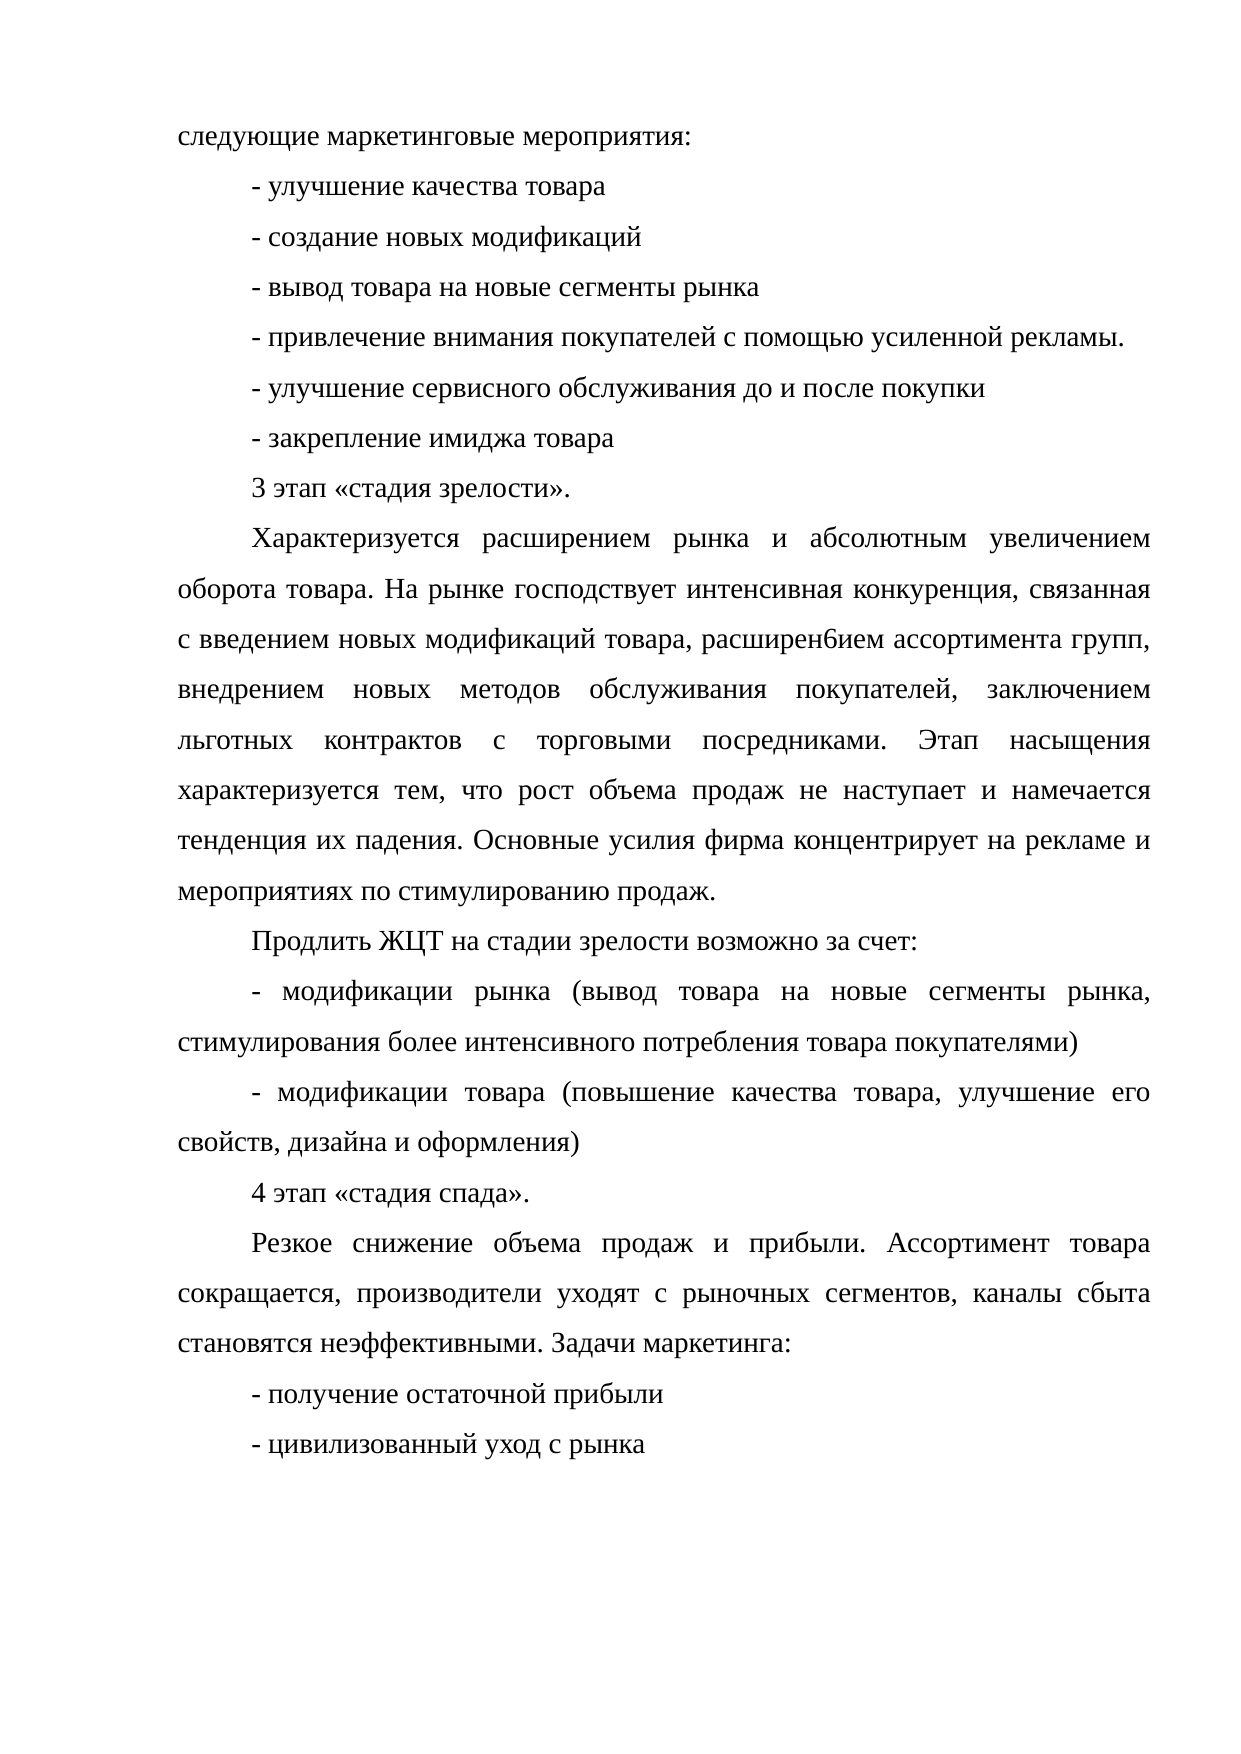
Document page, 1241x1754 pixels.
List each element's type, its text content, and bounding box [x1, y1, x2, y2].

subtitle - создание новых модификаций [177, 219, 1152, 252]
subtitle - цивилизованный уход с рынка [177, 1426, 1152, 1460]
subtitle - вывод товара на новые сегменты рынка [177, 269, 1152, 303]
subtitle Характеризуется расширением рынка и абсолютным увеличением оборота товара. На рынке господствует интенсивная конкуренция, связанная с введением новых модификаций товара, расширен6ием ассортимента групп, внедрением новых методов обслуживания покупателей, заключением льготных контрактов с торговыми посредниками. Этап насыщения характеризуется тем, что рост объема продаж не наступает и намечается тенденция их падения. Основные усилия фирма концентрирует на рекламе и мероприятиях по стимулированию продаж. [177, 521, 1152, 906]
subtitle 4 этап «стадия спада». [177, 1175, 1152, 1208]
subtitle - модификации товара (повышение качества товара, улучшение его свойств, дизайна и оформления) [177, 1074, 1152, 1158]
subtitle Резкое снижение объема продаж и прибыли. Ассортимент товара сокращается, производители уходят с рыночных сегментов, каналы сбыта становятся неэффективными. Задачи маркетинга: [177, 1225, 1152, 1359]
subtitle - закрепление имиджа товара [177, 420, 1152, 453]
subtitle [177, 118, 1152, 152]
subtitle - привлечение внимания покупателей с помощью усиленной рекламы. [177, 319, 1152, 353]
subtitle - получение остаточной прибыли [177, 1376, 1152, 1409]
subtitle Продлить ЖЦТ на стадии зрелости возможно за счет: [177, 923, 1152, 957]
subtitle - улучшение качества товара [177, 168, 1152, 202]
subtitle - улучшение сервисного обслуживания до и после покупки [177, 370, 1152, 403]
subtitle - модификации рынка (вывод товара на новые сегменты рынка, стимулирования более интенсивного потребления товара покупателями) [177, 973, 1152, 1057]
subtitle 3 этап «стадия зрелости». [177, 470, 1152, 504]
